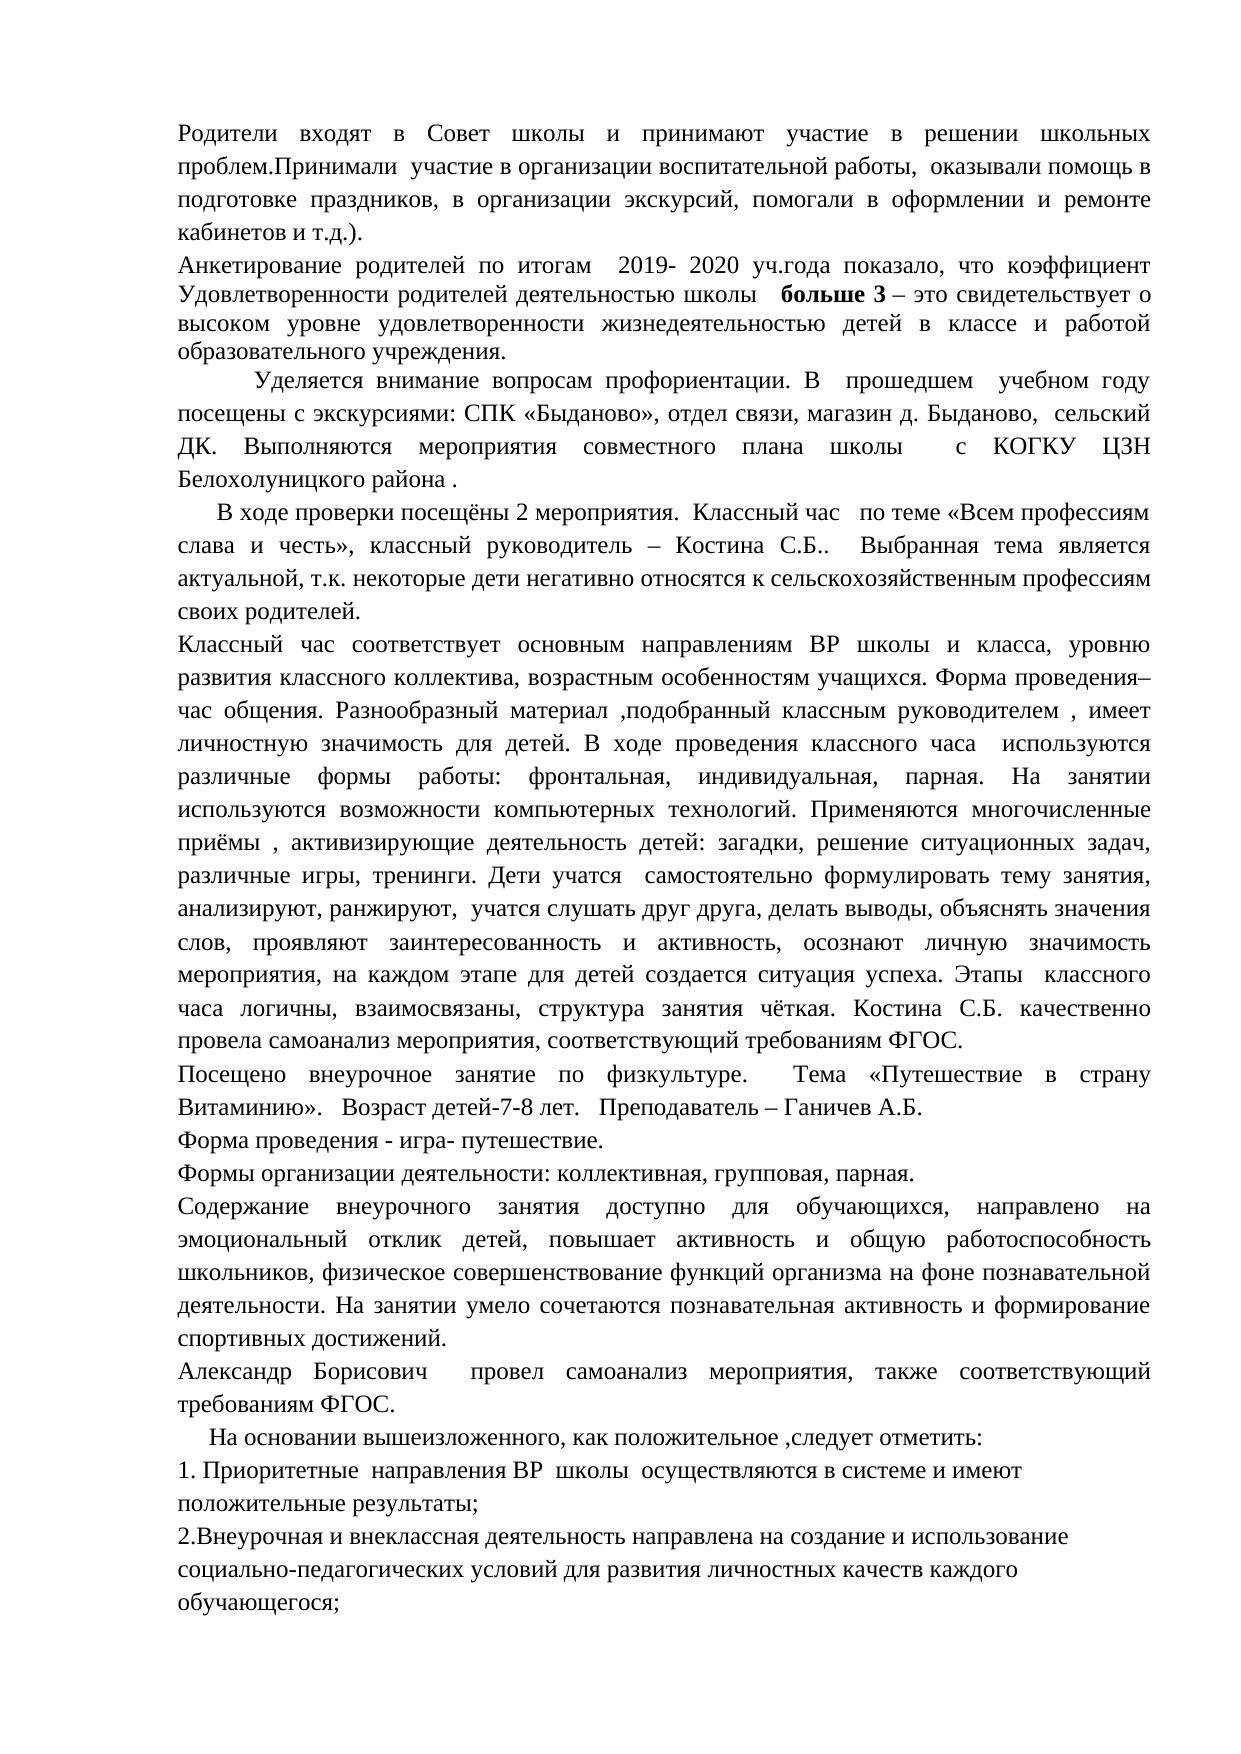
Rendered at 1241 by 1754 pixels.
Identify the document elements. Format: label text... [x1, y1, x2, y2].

text Уделяется внимание вопросам профориентации. В прошедшем учебном году посещены с экскурсиями: СПК «Быданово», отдел связи, магазин д. Быданово, сельский ДК. Выполняются мероприятия совместного плана школы с КОГКУ ЦЗН Белохолуницкого района . [177, 365, 1152, 493]
text В ходе проверки посещёны 2 мероприятия. Классный час по теме «Всем профессиям слава и честь», классный руководитель – Костина С.Б.. Выбранная тема является актуальной, т.к. некоторые дети негативно относятся к сельскохозяйственным профессиям своих родителей. [177, 497, 1152, 625]
text На основании вышеизложенного, как положительное ,следует отметить: [177, 1422, 1152, 1451]
text Александр Борисович провел самоанализ мероприятия, также соответствующий требованиям ФГОС. [177, 1356, 1152, 1418]
text Анкетирование родителей по итогам 2019- 2020 уч.года показало, что коэффициент Удовлетворенности родителей деятельностью школы больше 3 – это свидетельствует о высоком уровне удовлетворенности жизнедеятельностью детей в классе и работой образовательного учреждения. [177, 250, 1152, 365]
text 2.Внеурочная и внеклассная деятельность направлена на создание и использование социально-педагогических условий для развития личностных качеств каждого обучающегося; [177, 1521, 1152, 1616]
text Содержание внеурочного занятия доступно для обучающихся, направлено на эмоциональный отклик детей, повышает активность и общую работоспособность школьников, физическое совершенствование функций организма на фоне познавательной деятельности. На занятии умело сочетаются познавательная активность и формирование спортивных достижений. [177, 1191, 1152, 1352]
text Форма проведения - игра- путешествие. [177, 1125, 1152, 1153]
text Классный час соответствует основным направлениям ВР школы и класса, уровню развития классного коллектива, возрастным особенностям учащихся. Форма проведения– час общения. Разнообразный материал ,подобранный классным руководителем , имеет личностную значимость для детей. В ходе проведения классного часа используются различные формы работы: фронтальная, индивидуальная, парная. На занятии используются возможности компьютерных технологий. Применяются многочисленные приёмы , активизирующие деятельность детей: загадки, решение ситуационных задач, различные игры, тренинги. Дети учатся самостоятельно формулировать тему занятия, анализируют, ранжируют, учатся слушать друг друга, делать выводы, объяснять значения слов, проявляют заинтересованность и активность, осознают личную значимость мероприятия, на каждом этапе для детей создается ситуация успеха. Этапы классного часа логичны, взаимосвязаны, структура занятия чёткая. Костина С.Б. качественно провела самоанализ мероприятия, соответствующий требованиям ФГОС. [177, 629, 1152, 1054]
text 1. Приоритетные направления ВР школы осуществляются в системе и имеют положительные результаты; [177, 1455, 1152, 1517]
text Формы организации деятельности: коллективная, групповая, парная. [177, 1158, 1152, 1186]
text Родители входят в Совет школы и принимают участие в решении школьных проблем.Принимали участие в организации воспитательной работы, оказывали помощь в подготовке праздников, в организации экскурсий, помогали в оформлении и ремонте кабинетов и т.д.). [177, 118, 1152, 246]
text Посещено внеурочное занятие по физкультуре. Тема «Путешествие в страну Витаминию». Возраст детей-7-8 лет. Преподаватель – Ганичев А.Б. [177, 1059, 1152, 1120]
